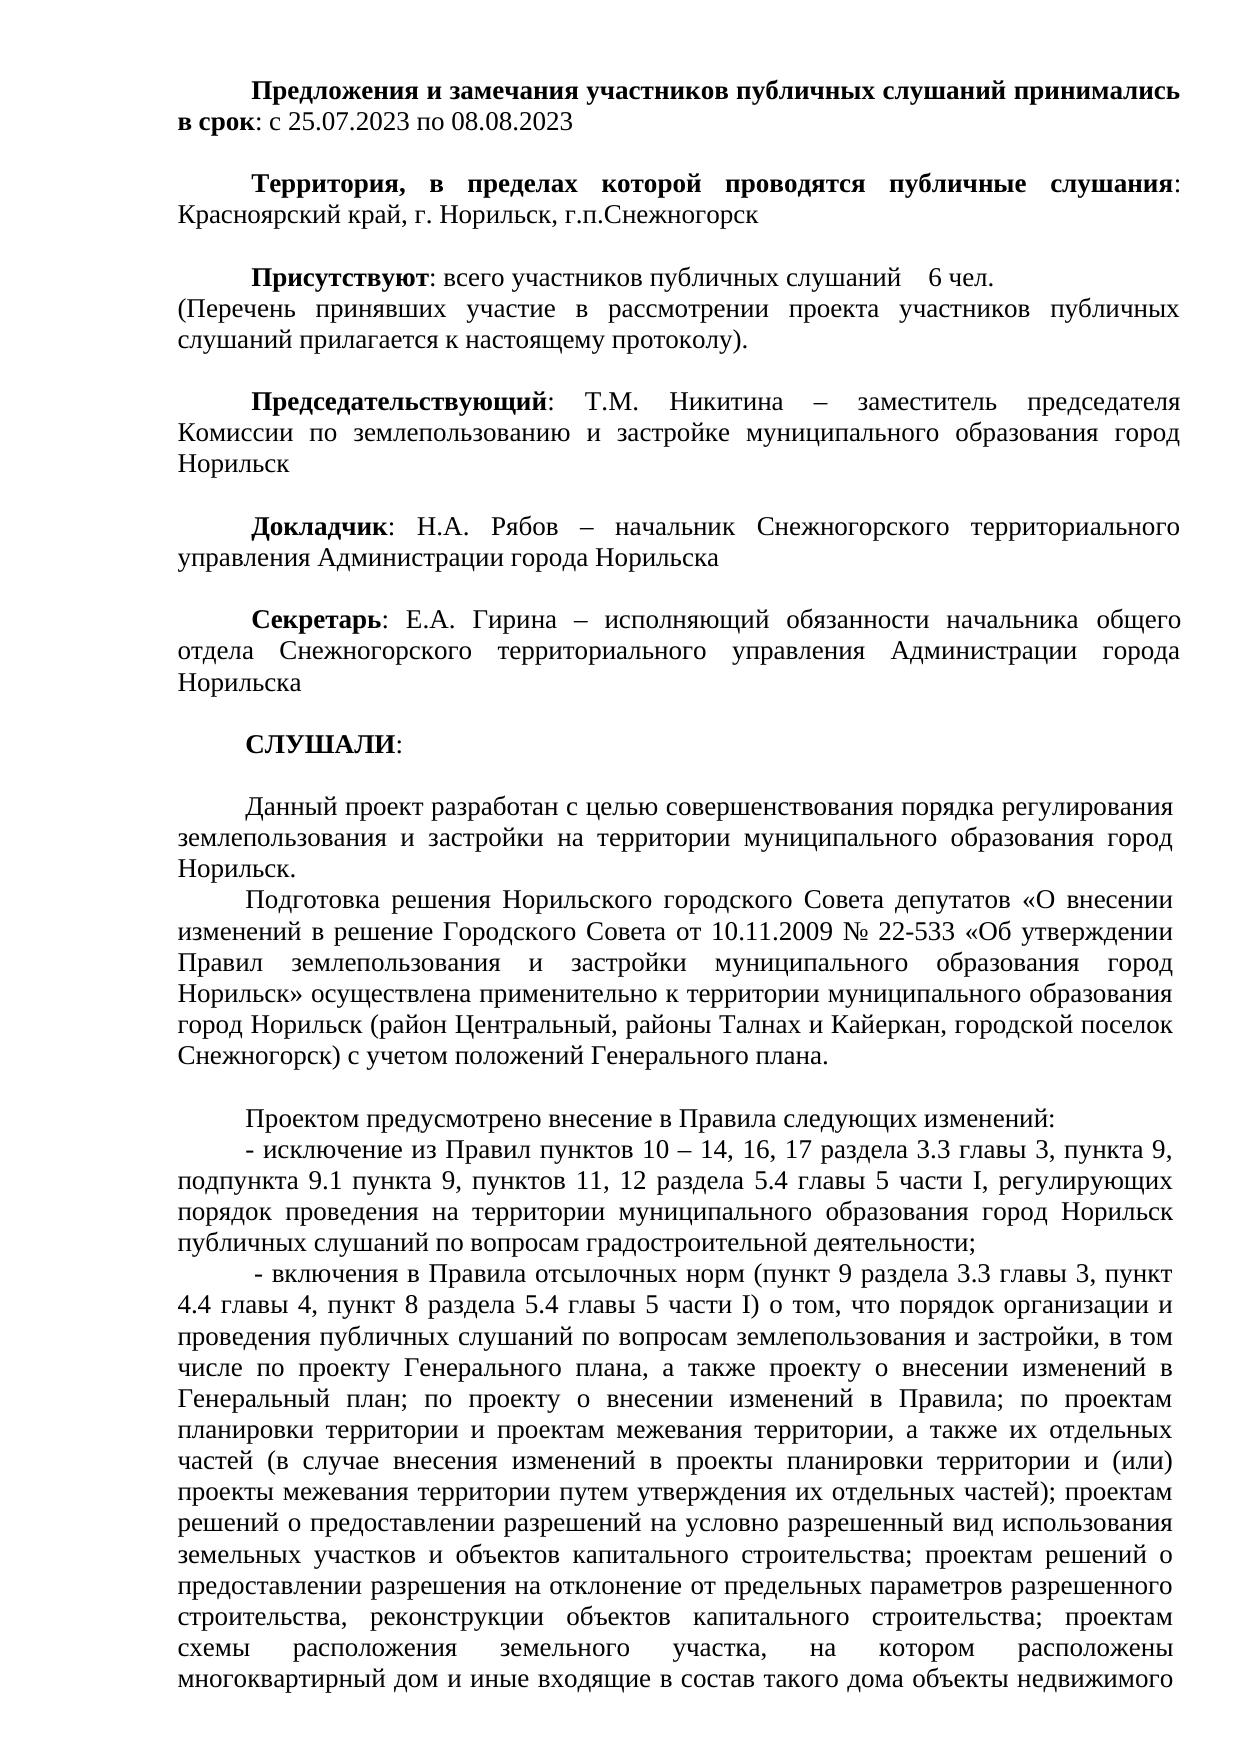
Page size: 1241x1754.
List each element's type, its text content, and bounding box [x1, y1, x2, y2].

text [177, 1257, 1174, 1693]
text Проектом предусмотрено внесение в Правила следующих изменений: [177, 1102, 1174, 1133]
text СЛУШАЛИ: [177, 728, 1181, 759]
text Докладчик: Н.А. Рябов – начальник Снежногорского территориального управления Администрации города Норильска [177, 510, 1181, 572]
text Предложения и замечания участников публичных слушаний принимались в срок: с 25.07.2023 по 08.08.2023 [177, 74, 1181, 136]
text Данный проект разработан с целью совершенствования порядка регулирования землепользования и застройки на территории муниципального образования город Норильск. [177, 790, 1174, 884]
text Председательствующий: Т.М. Никитина – заместитель председателя Комиссии по землепользованию и застройке муниципального образования город Норильск [177, 385, 1181, 479]
text Присутствуют: всего участников публичных слушаний 6 чел. [177, 261, 1181, 292]
text Секретарь: Е.А. Гирина – исполняющий обязанности начальника общего отдела Снежногорского территориального управления Администрации города Норильска [177, 603, 1181, 697]
text (Перечень принявших участие в рассмотрении проекта участников публичных слушаний прилагается к настоящему протоколу). [177, 292, 1181, 354]
text - исключение из Правил пунктов 10 – 14, 16, 17 раздела 3.3 главы 3, пункта 9, подпункта 9.1 пункта 9, пунктов 11, 12 раздела 5.4 главы 5 части I, регулирующих порядок проведения на территории муниципального образования город Норильск публичных слушаний по вопросам градостроительной деятельности; [177, 1133, 1174, 1257]
text Подготовка решения Норильского городского Совета депутатов «О внесении изменений в решение Городского Совета от 10.11.2009 № 22-533 «Об утверждении Правил землепользования и застройки муниципального образования город Норильск» осуществлена применительно к территории муниципального образования город Норильск (район Центральный, районы Талнах и Кайеркан, городской поселок Снежногорск) с учетом положений Генерального плана. [177, 884, 1174, 1071]
text Территория, в пределах которой проводятся публичные слушания: Красноярский край, г. Норильск, г.п.Снежногорск [177, 167, 1181, 229]
